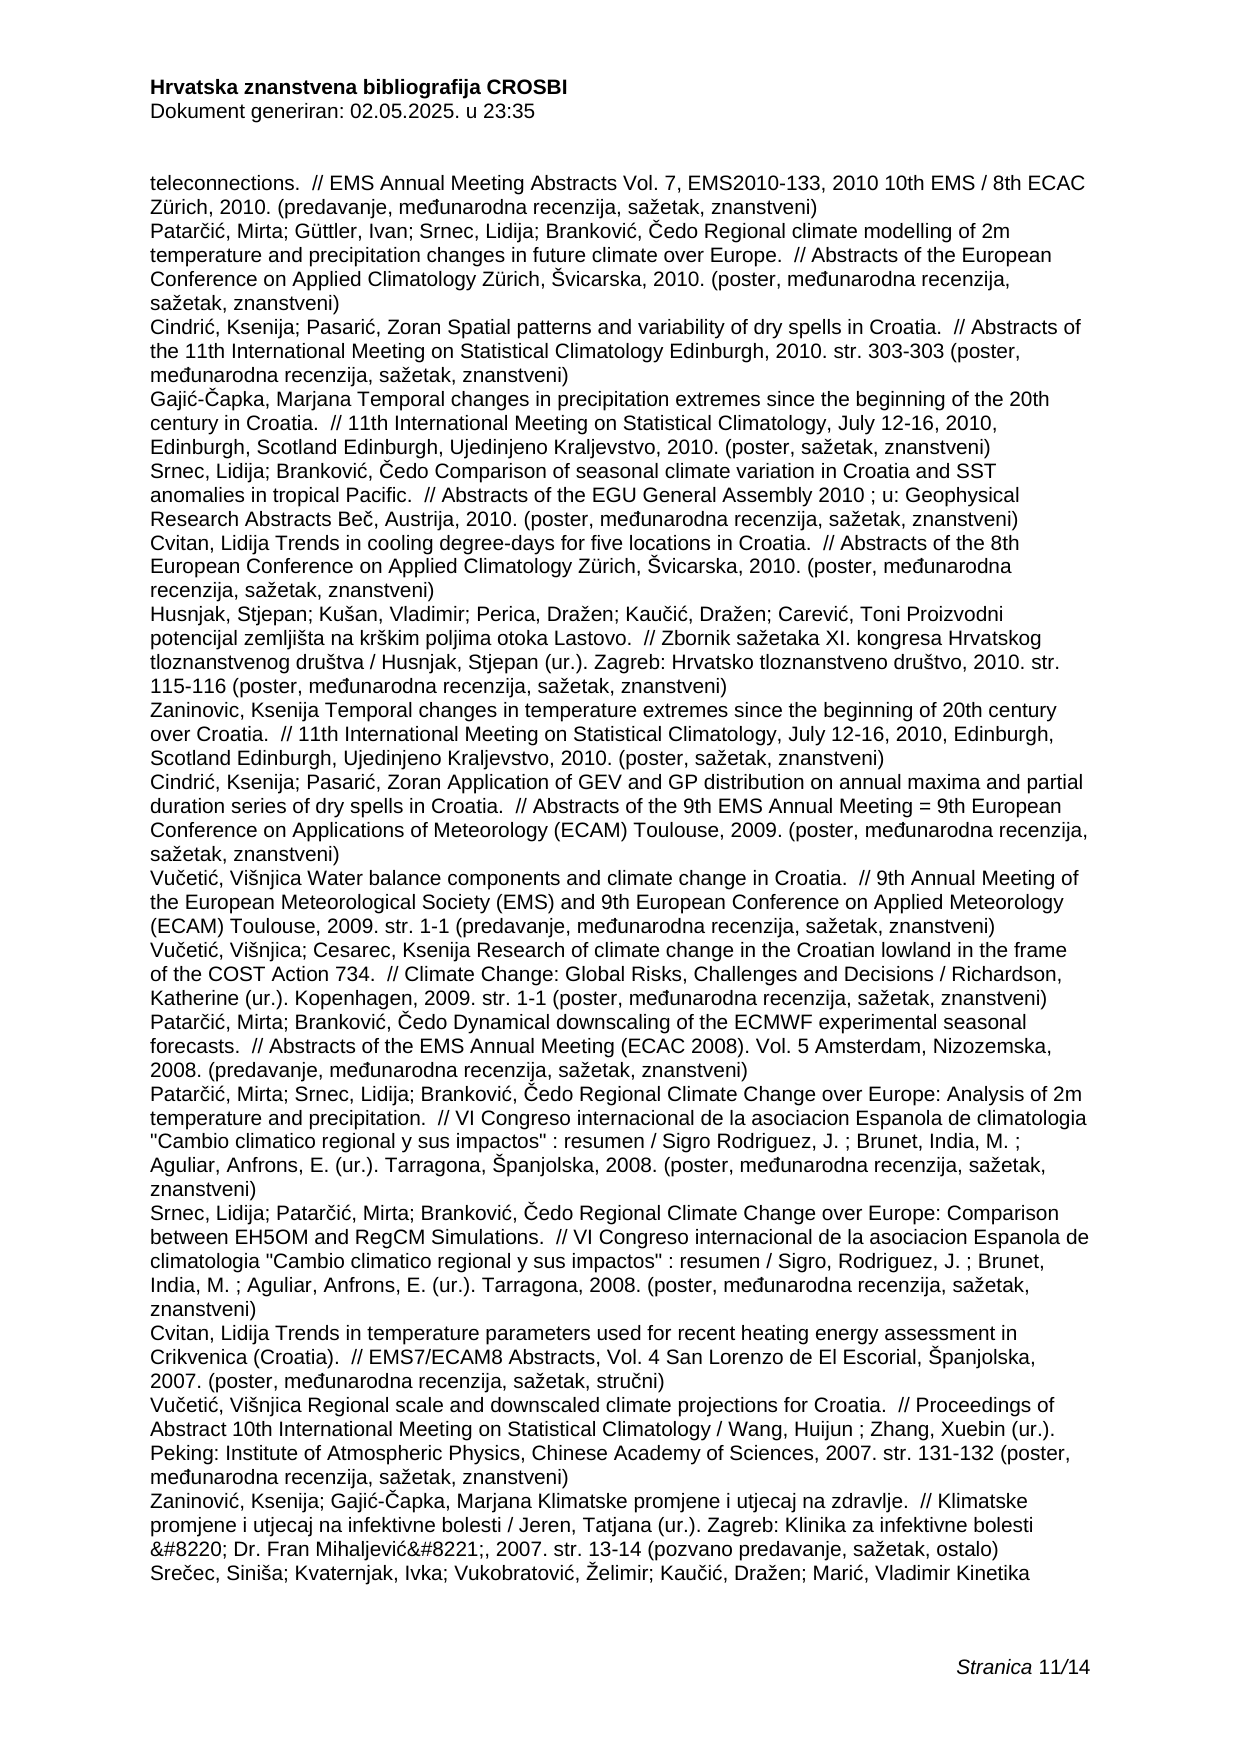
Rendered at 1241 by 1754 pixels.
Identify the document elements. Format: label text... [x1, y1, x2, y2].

text Zaninović, Ksenija; Gajić-Čapka, Marjana [150, 1489, 1090, 1561]
text Srnec, Lidija; Branković, Čedo [150, 458, 1090, 530]
text Cvitan, Lidija [150, 1321, 1090, 1393]
text Cindrić, Ksenija; Pasarić, Zoran [150, 315, 1090, 387]
text Zaninovic, Ksenija [150, 698, 1090, 770]
text Vučetić, Višnjica [150, 866, 1090, 938]
text Patarčić, Mirta; Güttler, Ivan; Srnec, Lidija; Branković, Čedo [150, 219, 1090, 315]
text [150, 171, 1090, 219]
text Cindrić, Ksenija; Pasarić, Zoran [150, 770, 1090, 866]
text Gajić-Čapka, Marjana [150, 387, 1090, 458]
text Husnjak, Stjepan; Kušan, Vladimir; Perica, Dražen; Kaučić, Dražen; Carević, Toni [150, 602, 1090, 698]
text Patarčić, Mirta; Srnec, Lidija; Branković, Čedo [150, 1081, 1090, 1201]
text Patarčić, Mirta; Branković, Čedo [150, 1009, 1090, 1081]
text Vučetić, Višnjica; Cesarec, Ksenija [150, 938, 1090, 1009]
text Srnec, Lidija; Patarčić, Mirta; Branković, Čedo [150, 1201, 1090, 1321]
text Vučetić, Višnjica [150, 1393, 1090, 1489]
text Cvitan, Lidija [150, 530, 1090, 602]
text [150, 1561, 1090, 1584]
